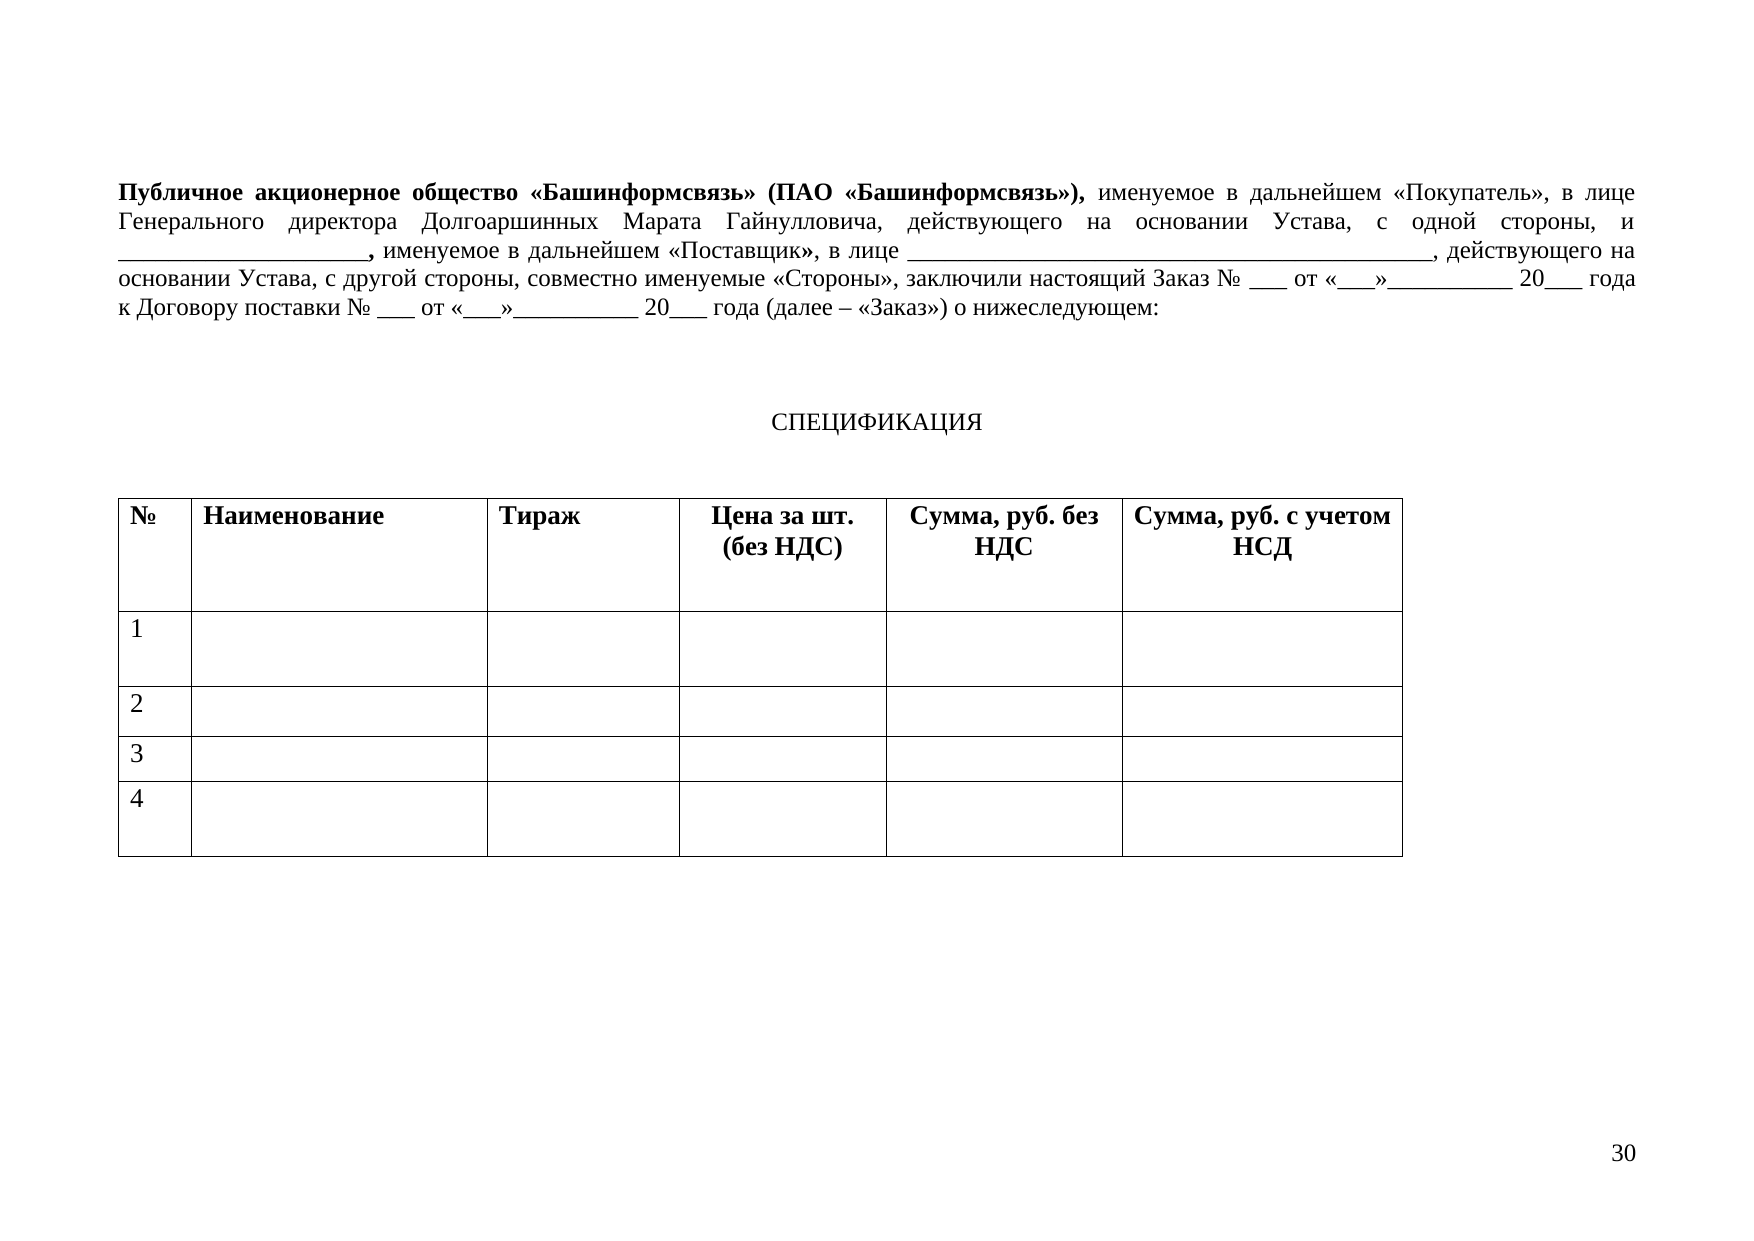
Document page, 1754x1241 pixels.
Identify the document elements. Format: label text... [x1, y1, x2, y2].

table_cell [488, 782, 679, 856]
table_cell [488, 687, 679, 736]
table_header № [119, 499, 191, 611]
table_cell [680, 737, 886, 781]
table_cell [887, 687, 1122, 736]
table_cell [1123, 737, 1402, 781]
table_cell [680, 782, 886, 856]
table_cell [192, 612, 487, 686]
table_cell [887, 737, 1122, 781]
table_cell 2 [119, 687, 191, 736]
table_cell [1123, 612, 1402, 686]
table_cell [680, 687, 886, 736]
table_cell [887, 612, 1122, 686]
table_header Тираж [488, 499, 679, 611]
table_cell [192, 687, 487, 736]
table_header Цена за шт. (без НДС) [680, 499, 886, 611]
table_cell [1123, 782, 1402, 856]
table_cell 4 [119, 782, 191, 856]
table_cell [192, 737, 487, 781]
table_cell [488, 737, 679, 781]
table_cell 1 [119, 612, 191, 686]
table_cell 3 [119, 737, 191, 781]
table_header Сумма, руб. без НДС [887, 499, 1122, 611]
table_cell [887, 782, 1122, 856]
table_header Наименование [192, 499, 487, 611]
table_cell [1123, 687, 1402, 736]
table_cell [680, 612, 886, 686]
text СПЕЦИФИКАЦИЯ [118, 407, 1636, 436]
table_cell [192, 782, 487, 856]
table_header Сумма, руб. с учетом НСД [1123, 499, 1402, 611]
text Публичное акционерное общество «Башинформсвязь» (ПАО «Башинформсвязь»), именуемое в дальнейшем «Покупатель», в лице Генерального директора Долгоаршинных Марата Гайнулловича, действующего на основании Устава, с одной стороны, и ____________________, именуемое в дальнейшем «Поставщик», в лице __________________________________________, действующего на основании Устава, с другой стороны, совместно именуемые «Стороны», заключили настоящий Заказ № ___ от «___»__________ 20___ года к Договору поставки № ___ от «___»__________ 20___ года (далее – «Заказ») о нижеследующем: [118, 177, 1636, 321]
table_cell [488, 612, 679, 686]
